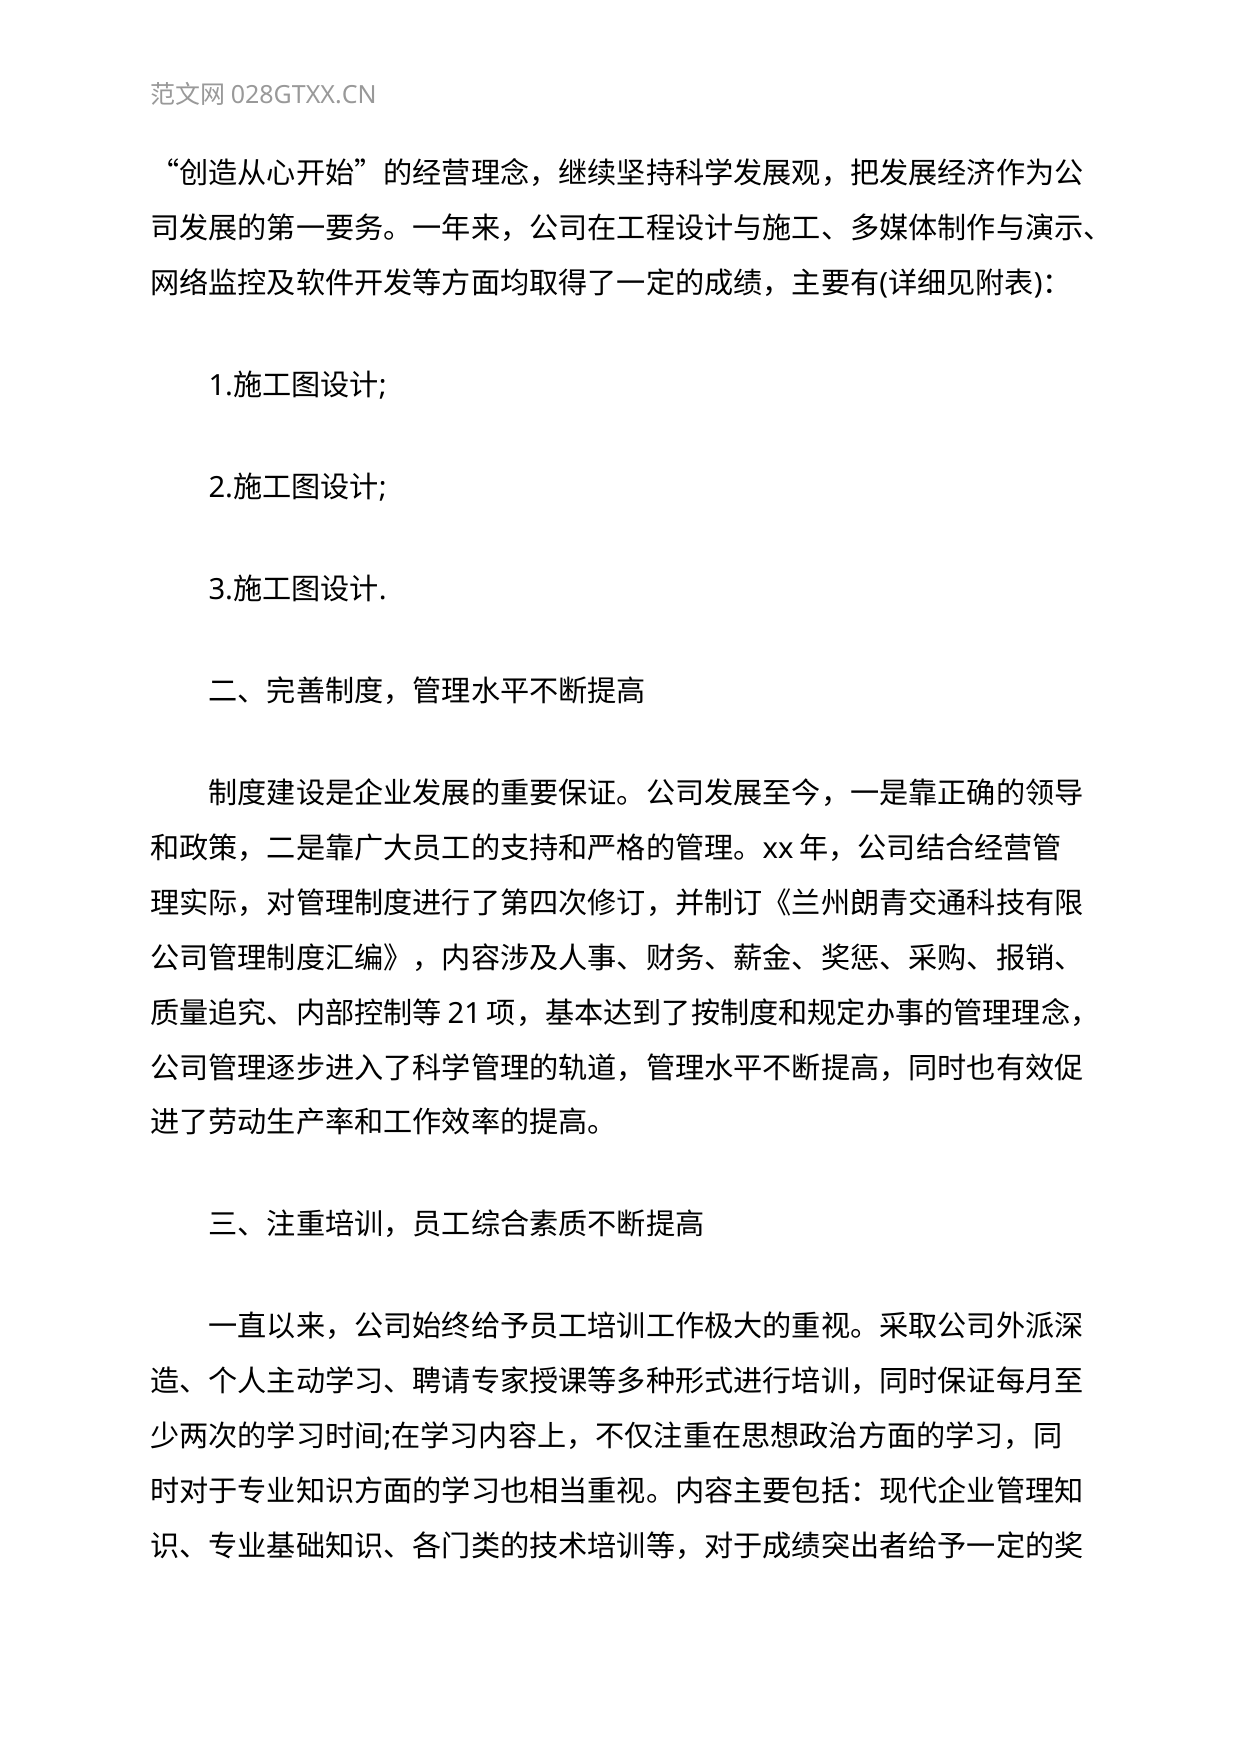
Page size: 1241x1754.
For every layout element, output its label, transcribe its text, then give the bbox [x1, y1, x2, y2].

text 制度建设是企业发展的重要保证。公司发展至今，一是靠正确的领导和政策，二是靠广大员工的支持和严格的管理。xx年，公司结合经营管理实际，对管理制度进行了第四次修订，并制订《兰州朗青交通科技有限公司管理制度汇编》，内容涉及人事、财务、薪金、奖惩、采购、报销、质量追究、内部控制等21项，基本达到了按制度和规定办事的管理理念，公司管理逐步进入了科学管理的轨道，管理水平不断提高，同时也有效促进了劳动生产率和工作效率的提高。 [150, 769, 1090, 1141]
text 三、注重培训，员工综合素质不断提高 [150, 1201, 1090, 1243]
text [150, 150, 1090, 302]
text 3.施工图设计. [150, 566, 1090, 608]
text 1.施工图设计; [150, 362, 1090, 404]
text 二、完善制度，管理水平不断提高 [150, 668, 1090, 710]
text 2.施工图设计; [150, 464, 1090, 506]
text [150, 1303, 1090, 1564]
